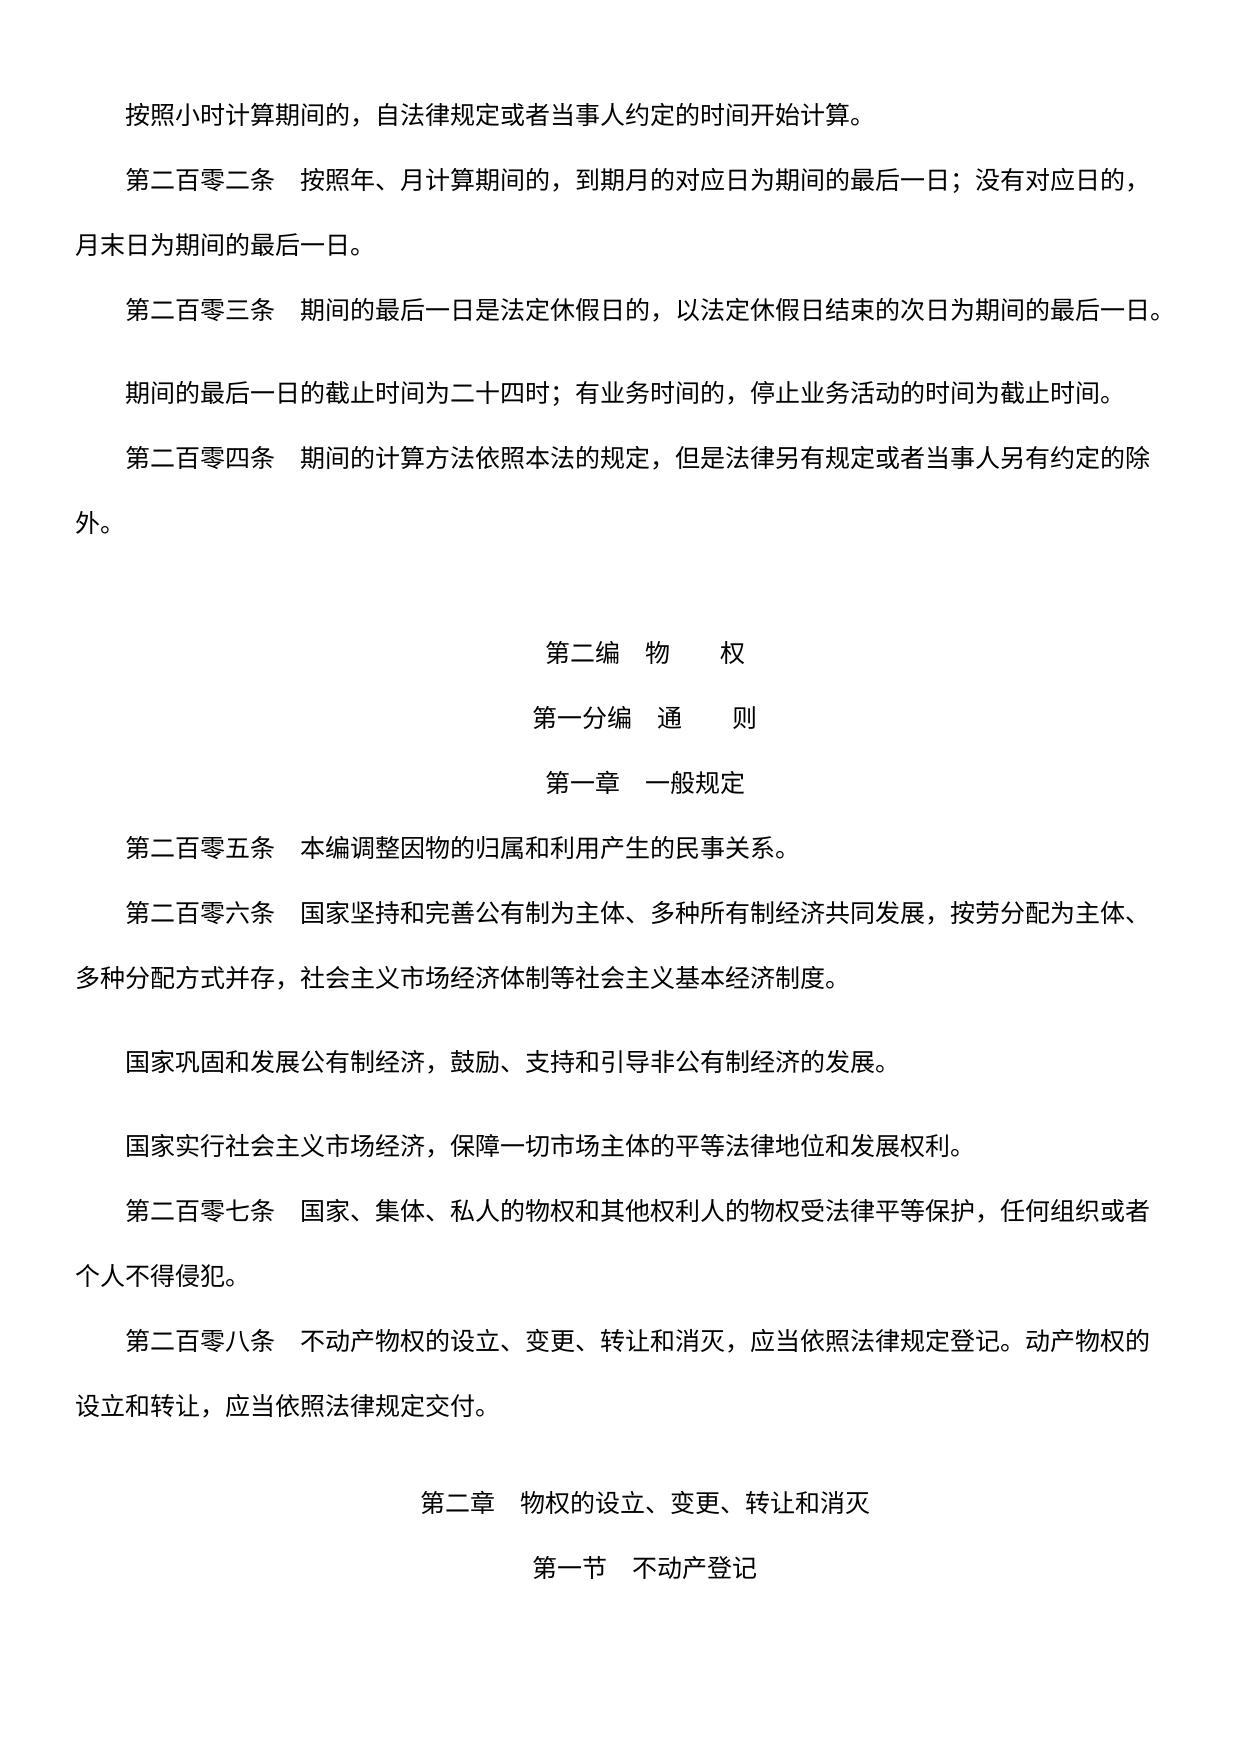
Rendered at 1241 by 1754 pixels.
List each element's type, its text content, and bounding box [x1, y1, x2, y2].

text 国家巩固和发展公有制经济，鼓励、支持和引导非公有制经济的发展。 [75, 1028, 1165, 1093]
text 第一分编 通 则 [75, 684, 1165, 749]
text 第二百零三条 期间的最后一日是法定休假日的，以法定休假日结束的次日为期间的最后一日。 [75, 276, 1165, 341]
text 第一章 一般规定 [75, 749, 1165, 814]
text 第一节 不动产登记 [75, 1534, 1165, 1599]
text 第二百零四条 期间的计算方法依照本法的规定，但是法律另有规定或者当事人另有约定的除外。 [75, 424, 1165, 554]
text 期间的最后一日的截止时间为二十四时；有业务时间的，停止业务活动的时间为截止时间。 [75, 359, 1165, 424]
text 第二百零六条 国家坚持和完善公有制为主体、多种所有制经济共同发展，按劳分配为主体、多种分配方式并存，社会主义市场经济体制等社会主义基本经济制度。 [75, 879, 1165, 1009]
text 第二百零七条 国家、集体、私人的物权和其他权利人的物权受法律平等保护，任何组织或者个人不得侵犯。 [75, 1177, 1165, 1307]
text 第二百零二条 按照年、月计算期间的，到期月的对应日为期间的最后一日；没有对应日的，月末日为期间的最后一日。 [75, 146, 1165, 276]
text 国家实行社会主义市场经济，保障一切市场主体的平等法律地位和发展权利。 [75, 1112, 1165, 1177]
text 按照小时计算期间的，自法律规定或者当事人约定的时间开始计算。 [75, 81, 1165, 146]
text 第二章 物权的设立、变更、转让和消灭 [75, 1469, 1165, 1534]
text 第二百零八条 不动产物权的设立、变更、转让和消灭，应当依照法律规定登记。动产物权的设立和转让，应当依照法律规定交付。 [75, 1307, 1165, 1437]
text 第二编 物 权 [75, 619, 1165, 684]
text 第二百零五条 本编调整因物的归属和利用产生的民事关系。 [75, 814, 1165, 879]
